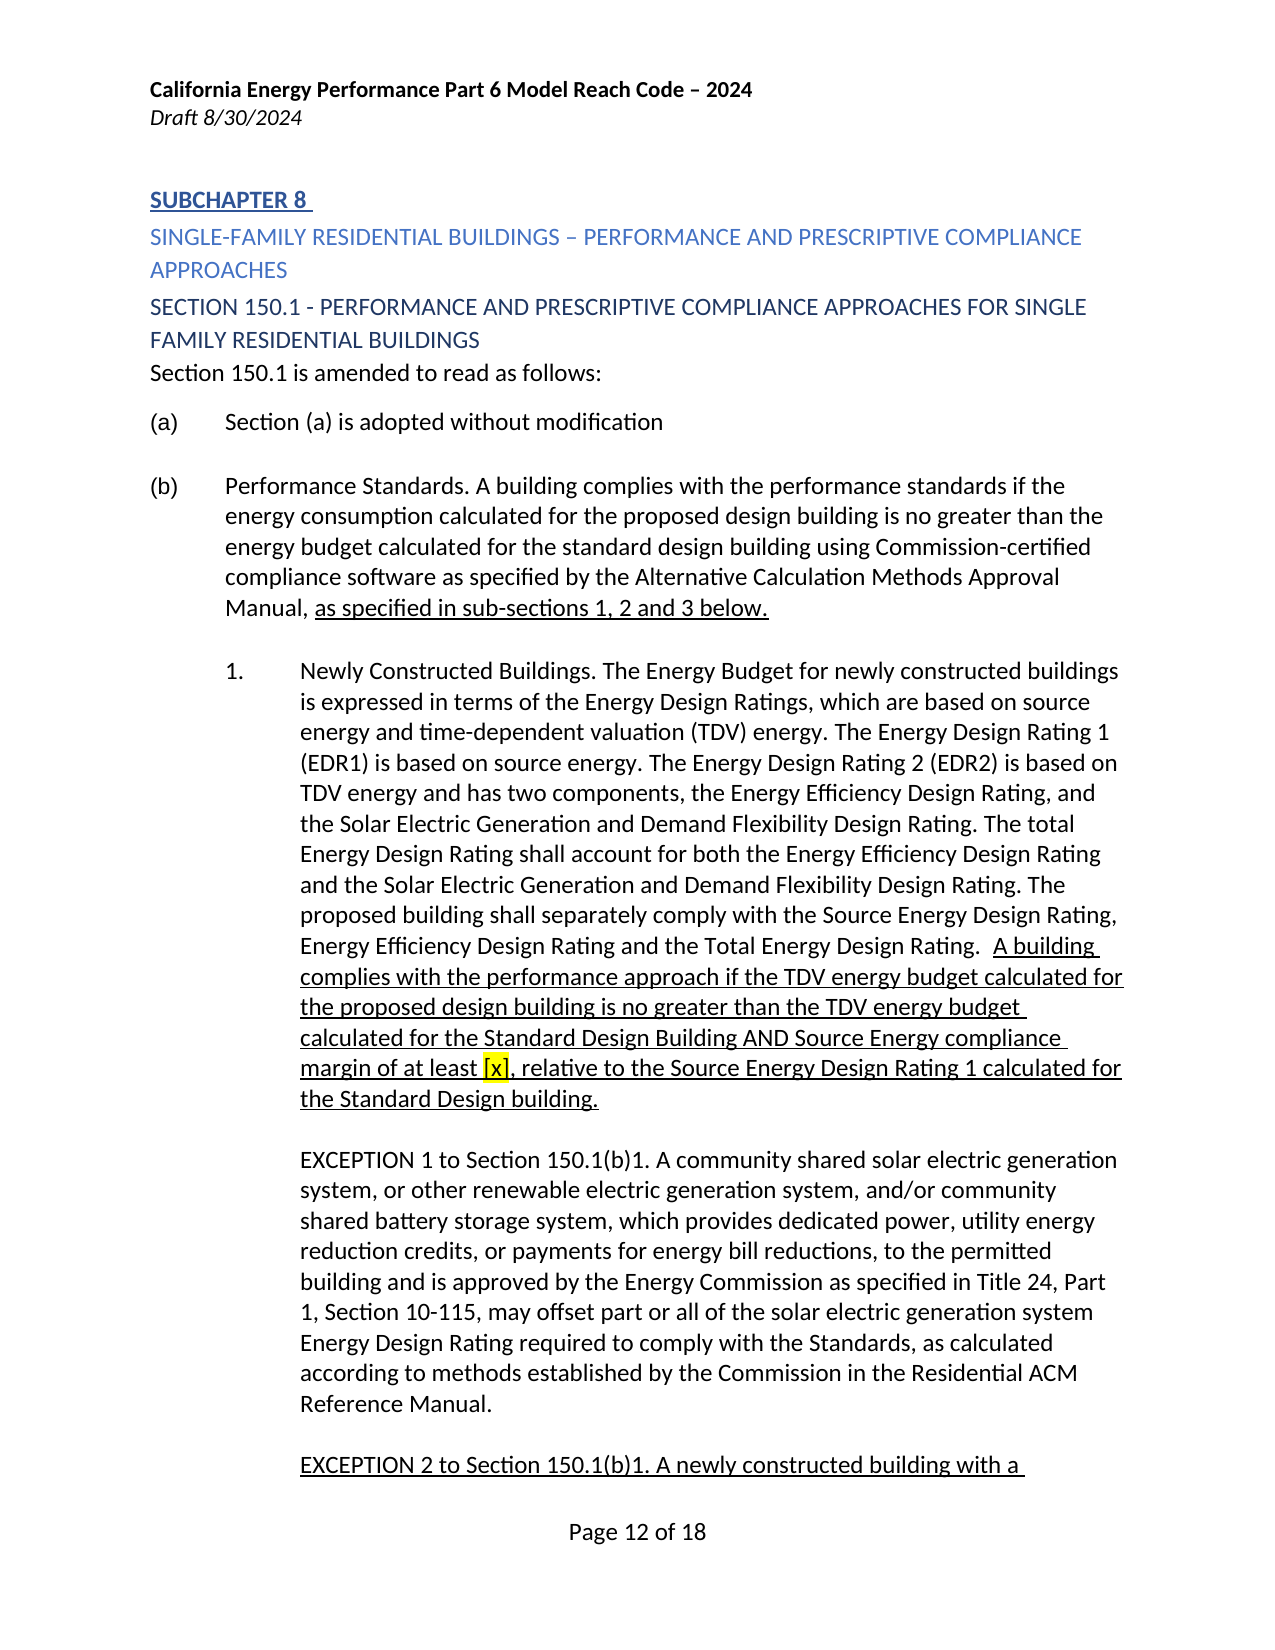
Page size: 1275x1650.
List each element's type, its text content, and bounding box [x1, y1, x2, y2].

subtitle SINGLE-FAMILY RESIDENTIAL BUILDINGS – PERFORMANCE AND PRESCRIPTIVE COMPLIANCE APPROACHES [150, 221, 1125, 284]
subtitle SECTION 150.1 - PERFORMANCE AND PRESCRIPTIVE COMPLIANCE APPROACHES FOR SINGLE FAMILY RESIDENTIAL BUILDINGS [150, 291, 1125, 354]
list Section (a) is adopted without modification [150, 407, 1125, 437]
list Newly Constructed Buildings. The Energy Budget for newly constructed buildings is expressed in terms of the Energy Design Ratings, which are based on source energy and time-dependent valuation (TDV) energy. The Energy Design Rating 1 (EDR1) is based on source energy. The Energy Design Rating 2 (EDR2) is based on TDV energy and has two components, the Energy Efficiency Design Rating, and the Solar Electric Generation and Demand Flexibility Design Rating. The total Energy Design Rating shall account for both the Energy Efficiency Design Rating and the Solar Electric Generation and Demand Flexibility Design Rating. The proposed building shall separately comply with the Source Energy Design Rating, Energy Efficiency Design Rating and the Total Energy Design Rating. A building complies with the performance approach if the TDV energy budget calculated for the proposed design building is no greater than the TDV energy budget calculated for the Standard Design Building AND Source Energy compliance margin of at least [x], relative to the Source Energy Design Rating 1 calculated for the Standard Design building. [225, 656, 1125, 1113]
text EXCEPTION 1 to Section 150.1(b)1. A community shared solar electric generation system, or other renewable electric generation system, and/or community shared battery storage system, which provides dedicated power, utility energy reduction credits, or payments for energy bill reductions, to the permitted building and is approved by the Energy Commission as specified in Title 24, Part 1, Section 10-115, may offset part or all of the solar electric generation system Energy Design Rating required to comply with the Standards, as calculated according to methods established by the Commission in the Residential ACM Reference Manual. [300, 1144, 1125, 1418]
list Performance Standards. A building complies with the performance standards if the energy consumption calculated for the proposed design building is no greater than the energy budget calculated for the standard design building using Commission-certified compliance software as specified by the Alternative Calculation Methods Approval Manual, as specified in sub-sections 1, 2 and 3 below. [150, 470, 1125, 623]
subtitle SUBCHAPTER 8 [150, 184, 1125, 214]
text Section 150.1 is amended to read as follows: [150, 357, 1125, 387]
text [300, 1449, 1125, 1479]
